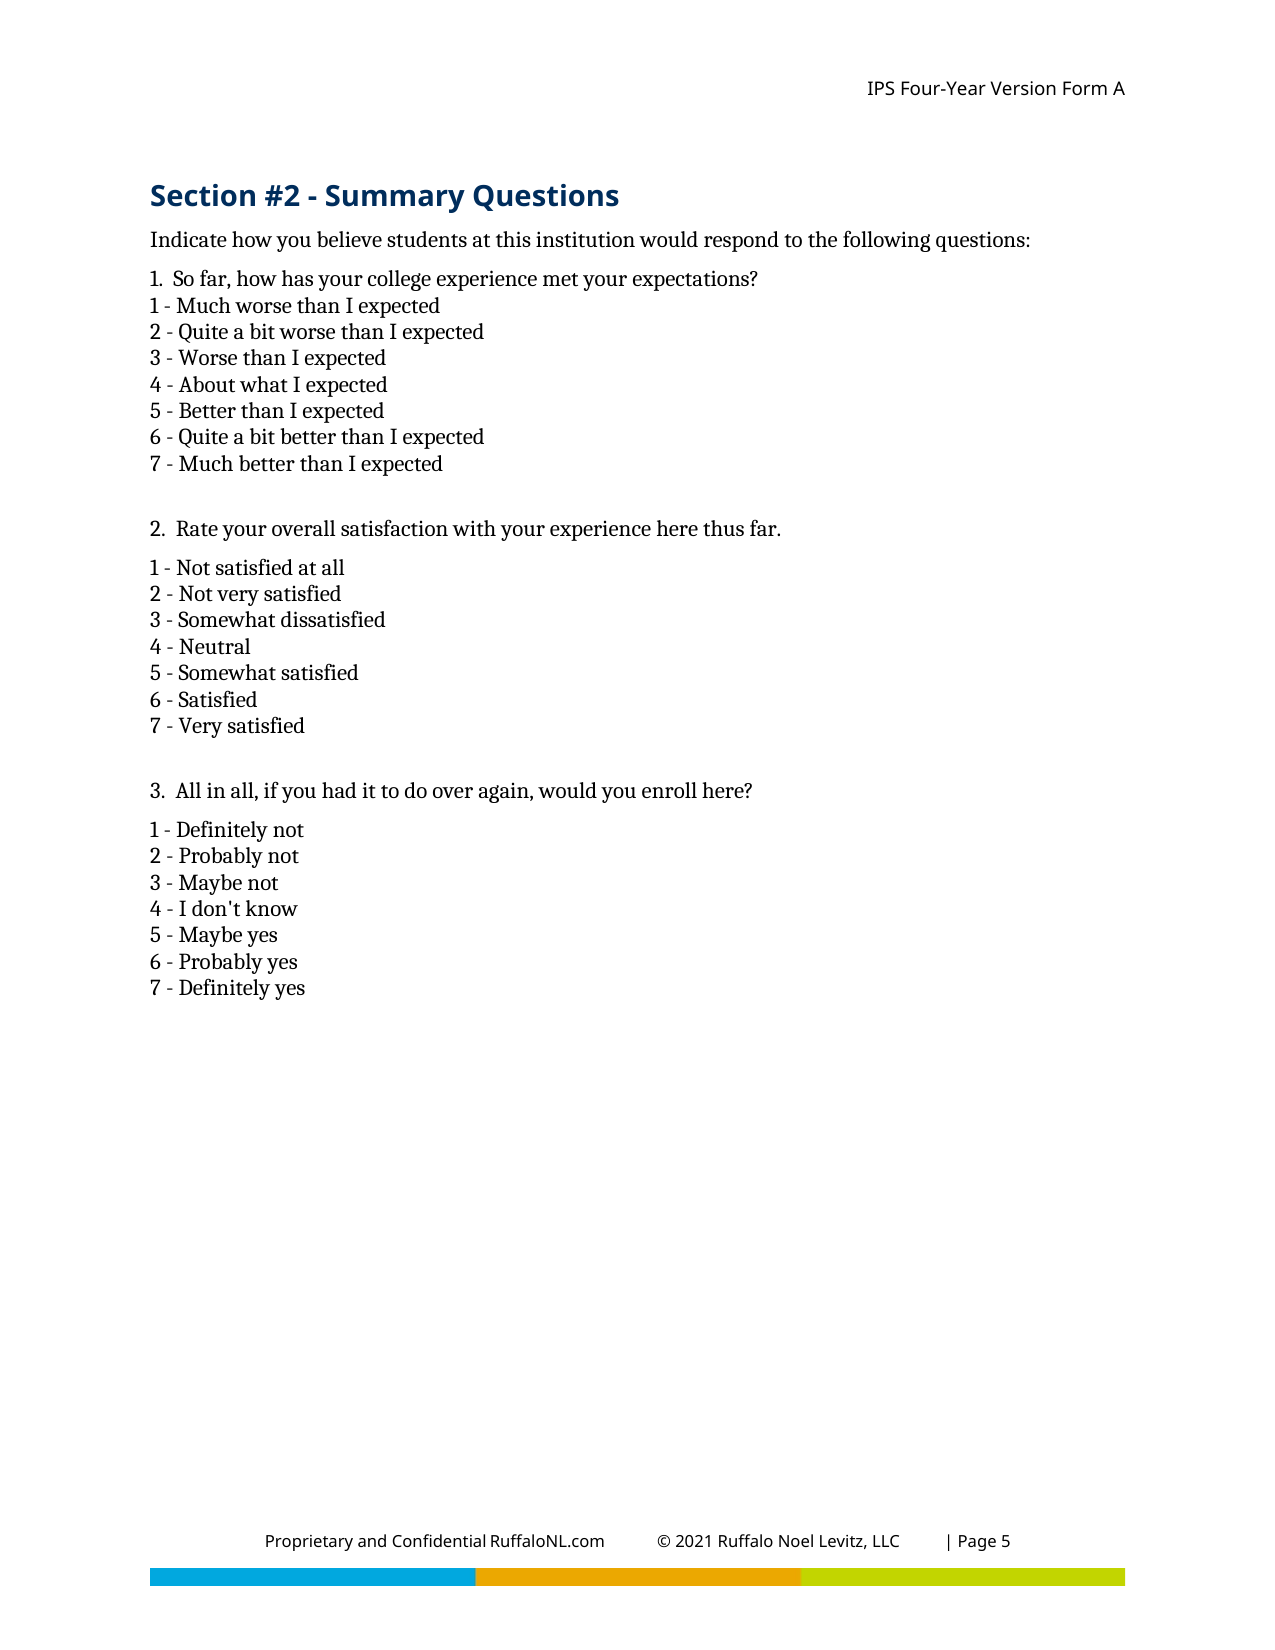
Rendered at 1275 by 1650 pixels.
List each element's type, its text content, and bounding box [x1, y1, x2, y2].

text 2 - Quite a bit worse than I expected [150, 319, 1125, 345]
text 3 - Worse than I expected [150, 345, 1125, 371]
text 4 - About what I expected [150, 371, 1125, 398]
text 7 - Much better than I expected [150, 451, 1125, 477]
text Section #2 - Summary Questions [150, 175, 1125, 215]
text Indicate how you believe students at this institution would respond to the following questions: [150, 227, 1125, 253]
text 3. All in all, if you had it to do over again, would you enroll here? [150, 778, 1125, 804]
text 1 - Not satisfied at all [150, 554, 1125, 581]
picture [475, 1568, 1125, 1586]
text 1 - Definitely not [150, 817, 1125, 843]
text 2 - Probably not [150, 843, 1125, 869]
text 7 - Very satisfied [150, 713, 1125, 739]
text 4 - I don't know [150, 896, 1125, 922]
text 7 - Definitely yes [150, 975, 1125, 1001]
text 5 - Maybe yes [150, 922, 1125, 948]
text 3 - Somewhat dissatisfied [150, 607, 1125, 634]
text 4 - Neutral [150, 634, 1125, 660]
text 6 - Satisfied [150, 686, 1125, 713]
text 5 - Better than I expected [150, 398, 1125, 424]
text 6 - Quite a bit better than I expected [150, 424, 1125, 451]
text 6 - Probably yes [150, 948, 1125, 975]
text 1. So far, how has your college experience met your expectations? [150, 266, 1125, 292]
text 2 - Not very satisfied [150, 581, 1125, 607]
text 3 - Maybe not [150, 869, 1125, 896]
text 5 - Somewhat satisfied [150, 660, 1125, 686]
text 2. Rate your overall satisfaction with your experience here thus far. [150, 516, 1125, 542]
text 1 - Much worse than I expected [150, 292, 1125, 319]
